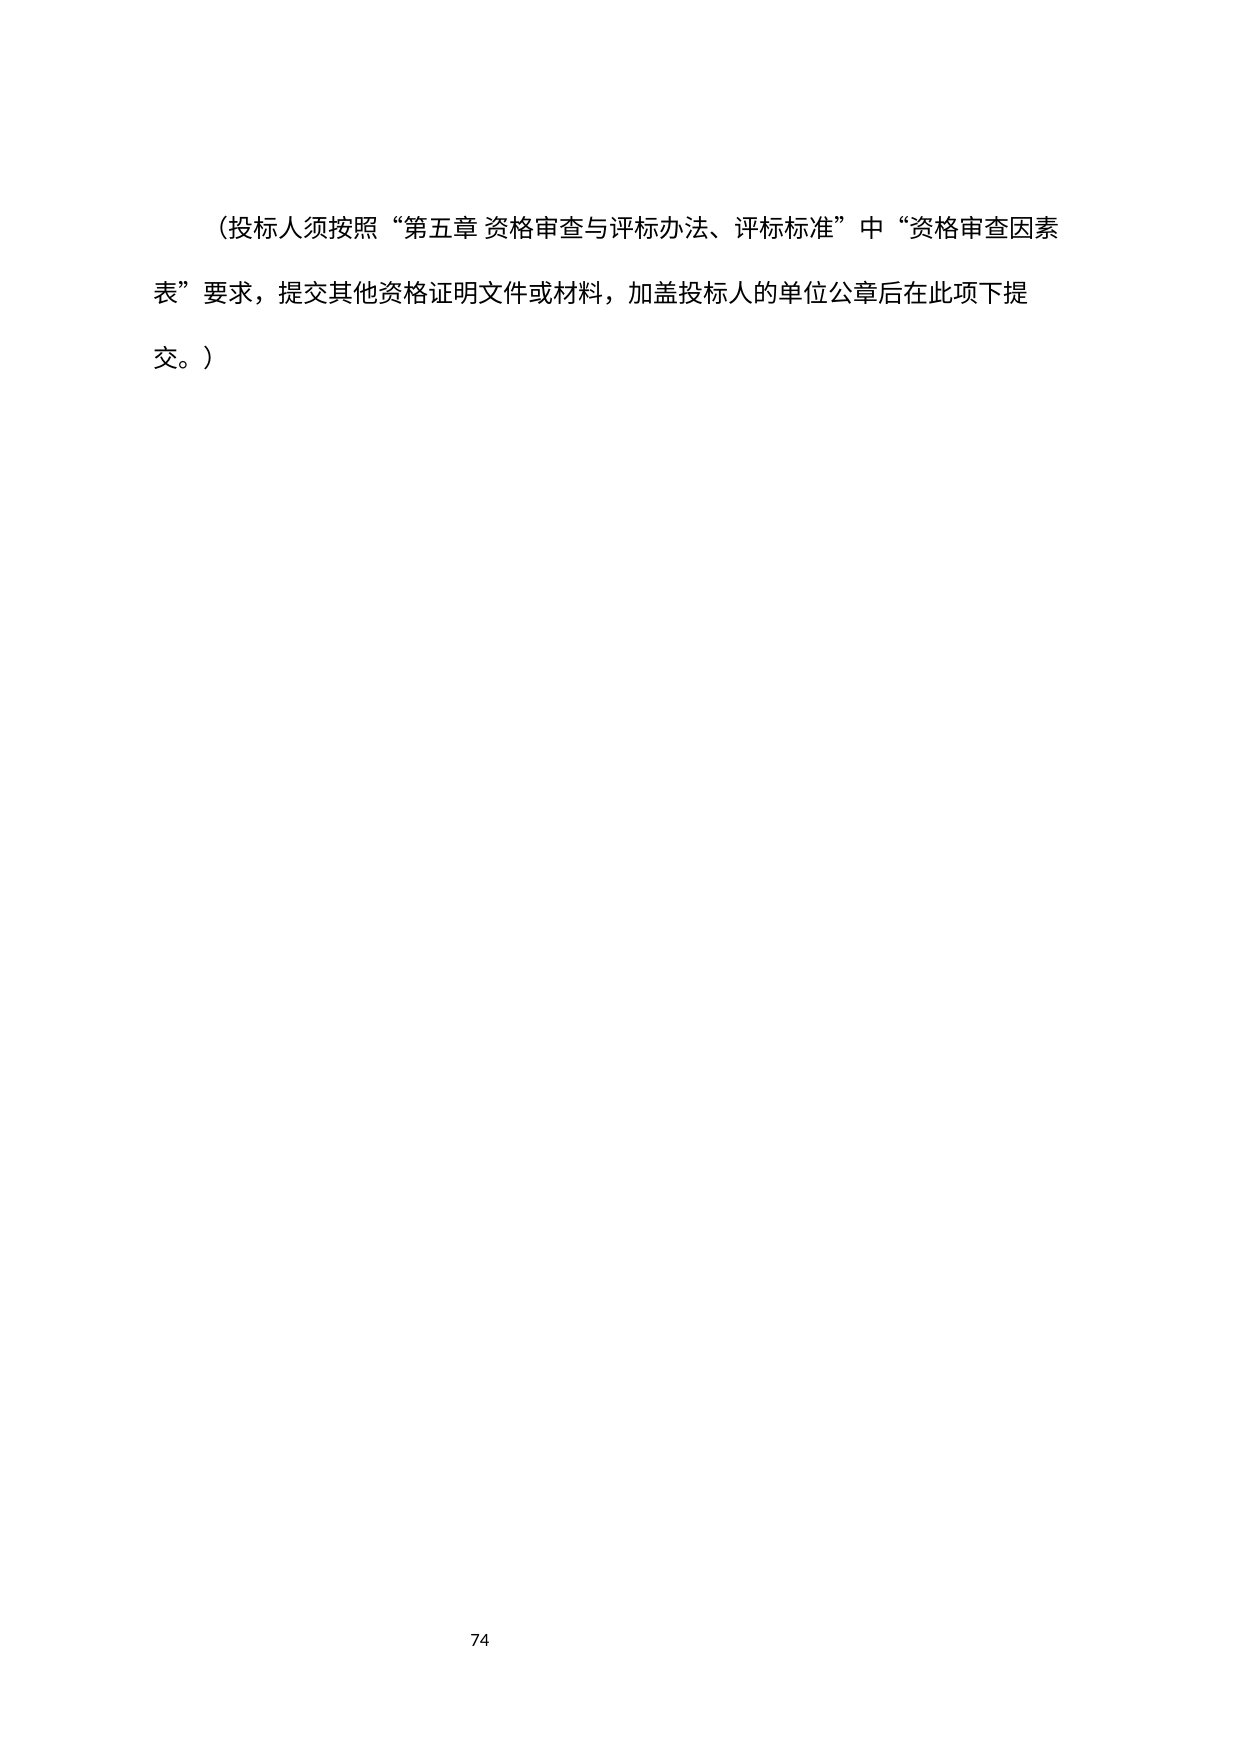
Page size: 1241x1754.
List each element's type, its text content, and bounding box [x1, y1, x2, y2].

text （投标人须按照“第五章 资格审查与评标办法、评标标准”中“资格审查因素表”要求，提交其他资格证明文件或材料，加盖投标人的单位公章后在此项下提交。） [153, 194, 1087, 389]
